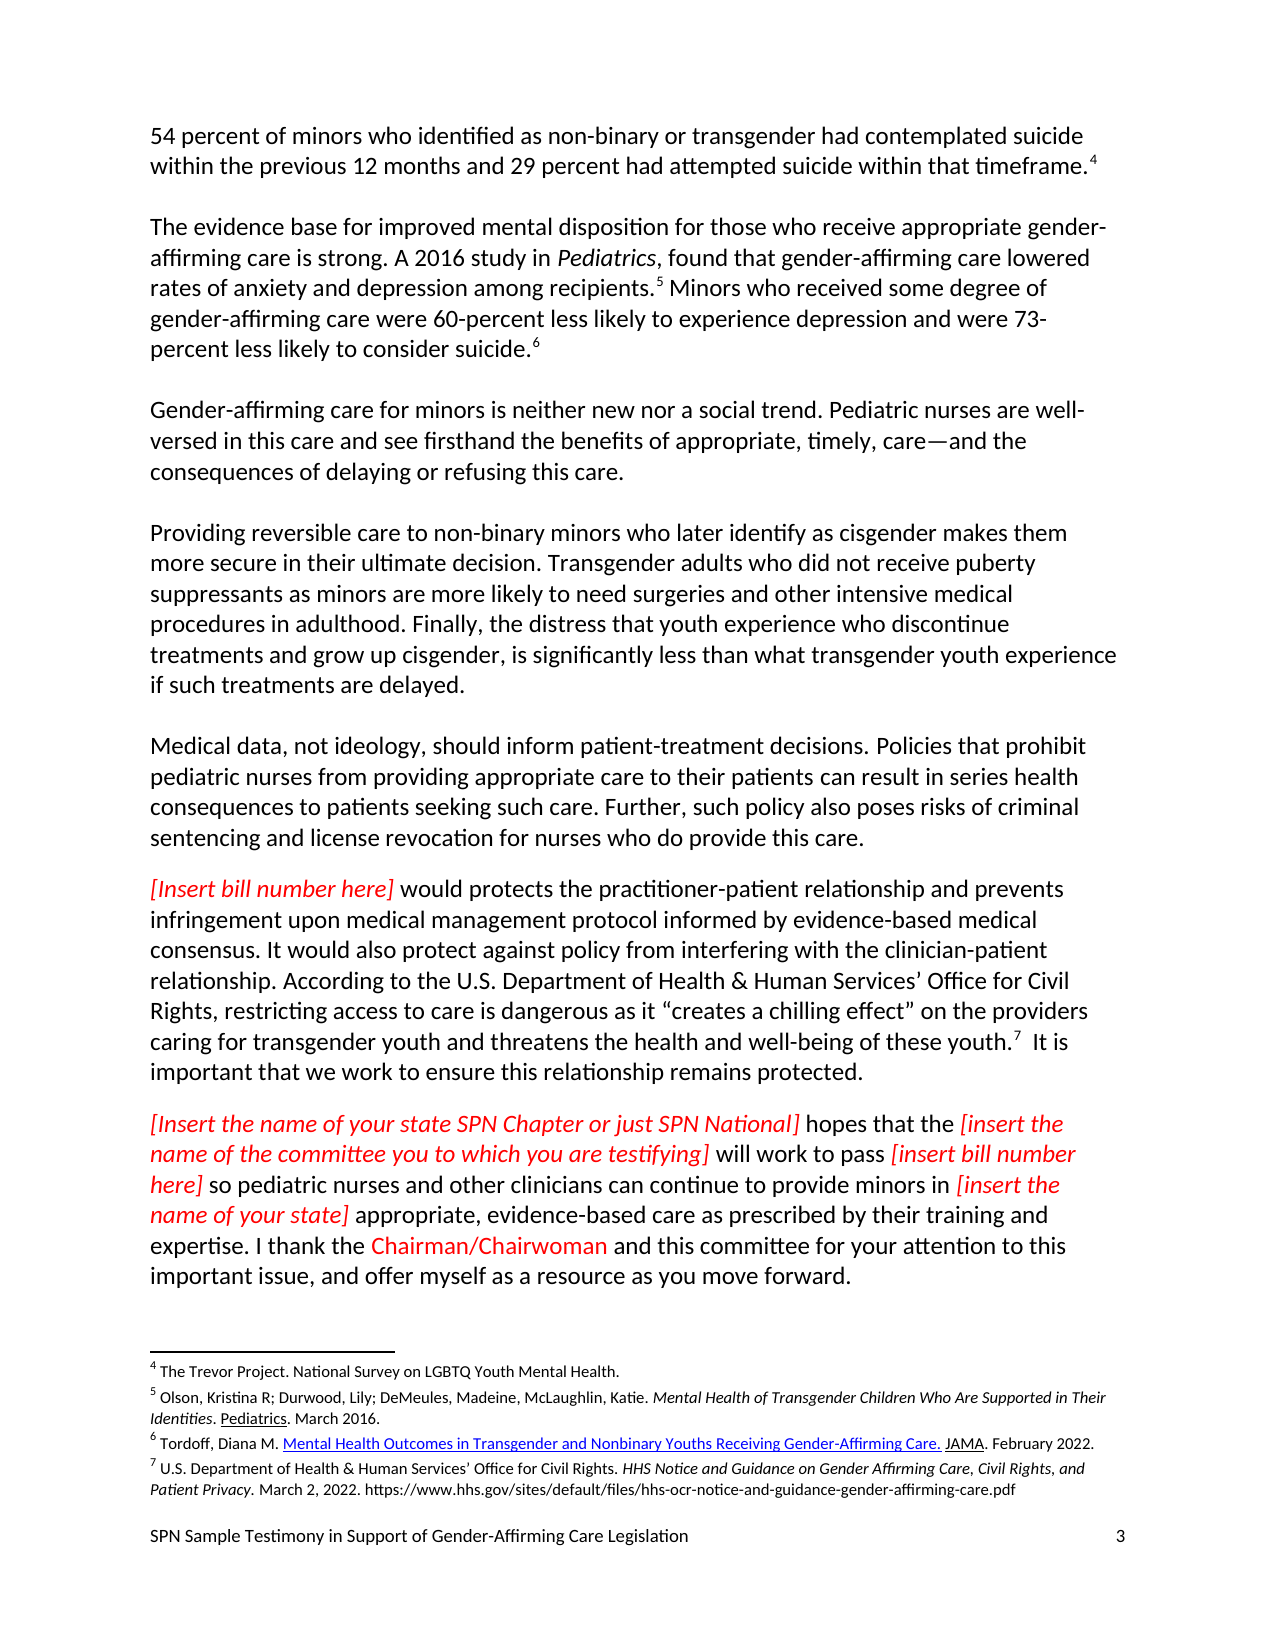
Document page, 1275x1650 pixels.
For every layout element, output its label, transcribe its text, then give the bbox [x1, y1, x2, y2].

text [150, 120, 1125, 181]
text Gender-affirming care for minors is neither new nor a social trend. Pediatric nurses are well-versed in this care and see firsthand the benefits of appropriate, timely, care—and the consequences of delaying or refusing this care. [150, 395, 1125, 486]
text The evidence base for improved mental disposition for those who receive appropriate gender-affirming care is strong. A 2016 study in Pediatrics, found that gender-affirming care lowered rates of anxiety and depression among recipients. Minors who received some degree of gender-affirming care were 60-percent less likely to experience depression and were 73-percent less likely to consider suicide. [150, 212, 1125, 364]
text would protects the practitioner-patient relationship and prevents infringement upon medical management protocol informed by evidence-based medical consensus. It would also protect against policy from interfering with the clinician-patient relationship. According to the U.S. Department of Health & Human Services’ Office for Civil Rights, restricting access to care is dangerous as it “creates a chilling effect” on the providers caring for transgender youth and threatens the health and well-being of these youth. It is important that we work to ensure this relationship remains protected. [150, 873, 1125, 1087]
text Medical data, not ideology, should inform patient-treatment decisions. Policies that prohibit pediatric nurses from providing appropriate care to their patients can result in series health consequences to patients seeking such care. Further, such policy also poses risks of criminal sentencing and license revocation for nurses who do provide this care. [150, 730, 1125, 852]
text ] hopes that will work to pass so pediatric nurses and other clinicians can continue to provide minors in appropriate, evidence-based care as prescribed by their training and expertise. I thank the and this committee for your attention to this important issue, and offer myself as a resource as you move forward. [150, 1108, 1125, 1291]
text Providing reversible care to non-binary minors who later identify as cisgender makes them more secure in their ultimate decision. Transgender adults who did not receive puberty suppressants as minors are more likely to need surgeries and other intensive medical procedures in adulthood. Finally, the distress that youth experience who discontinue treatments and grow up cisgender, is significantly less than what transgender youth experience if such treatments are delayed. [150, 517, 1125, 700]
